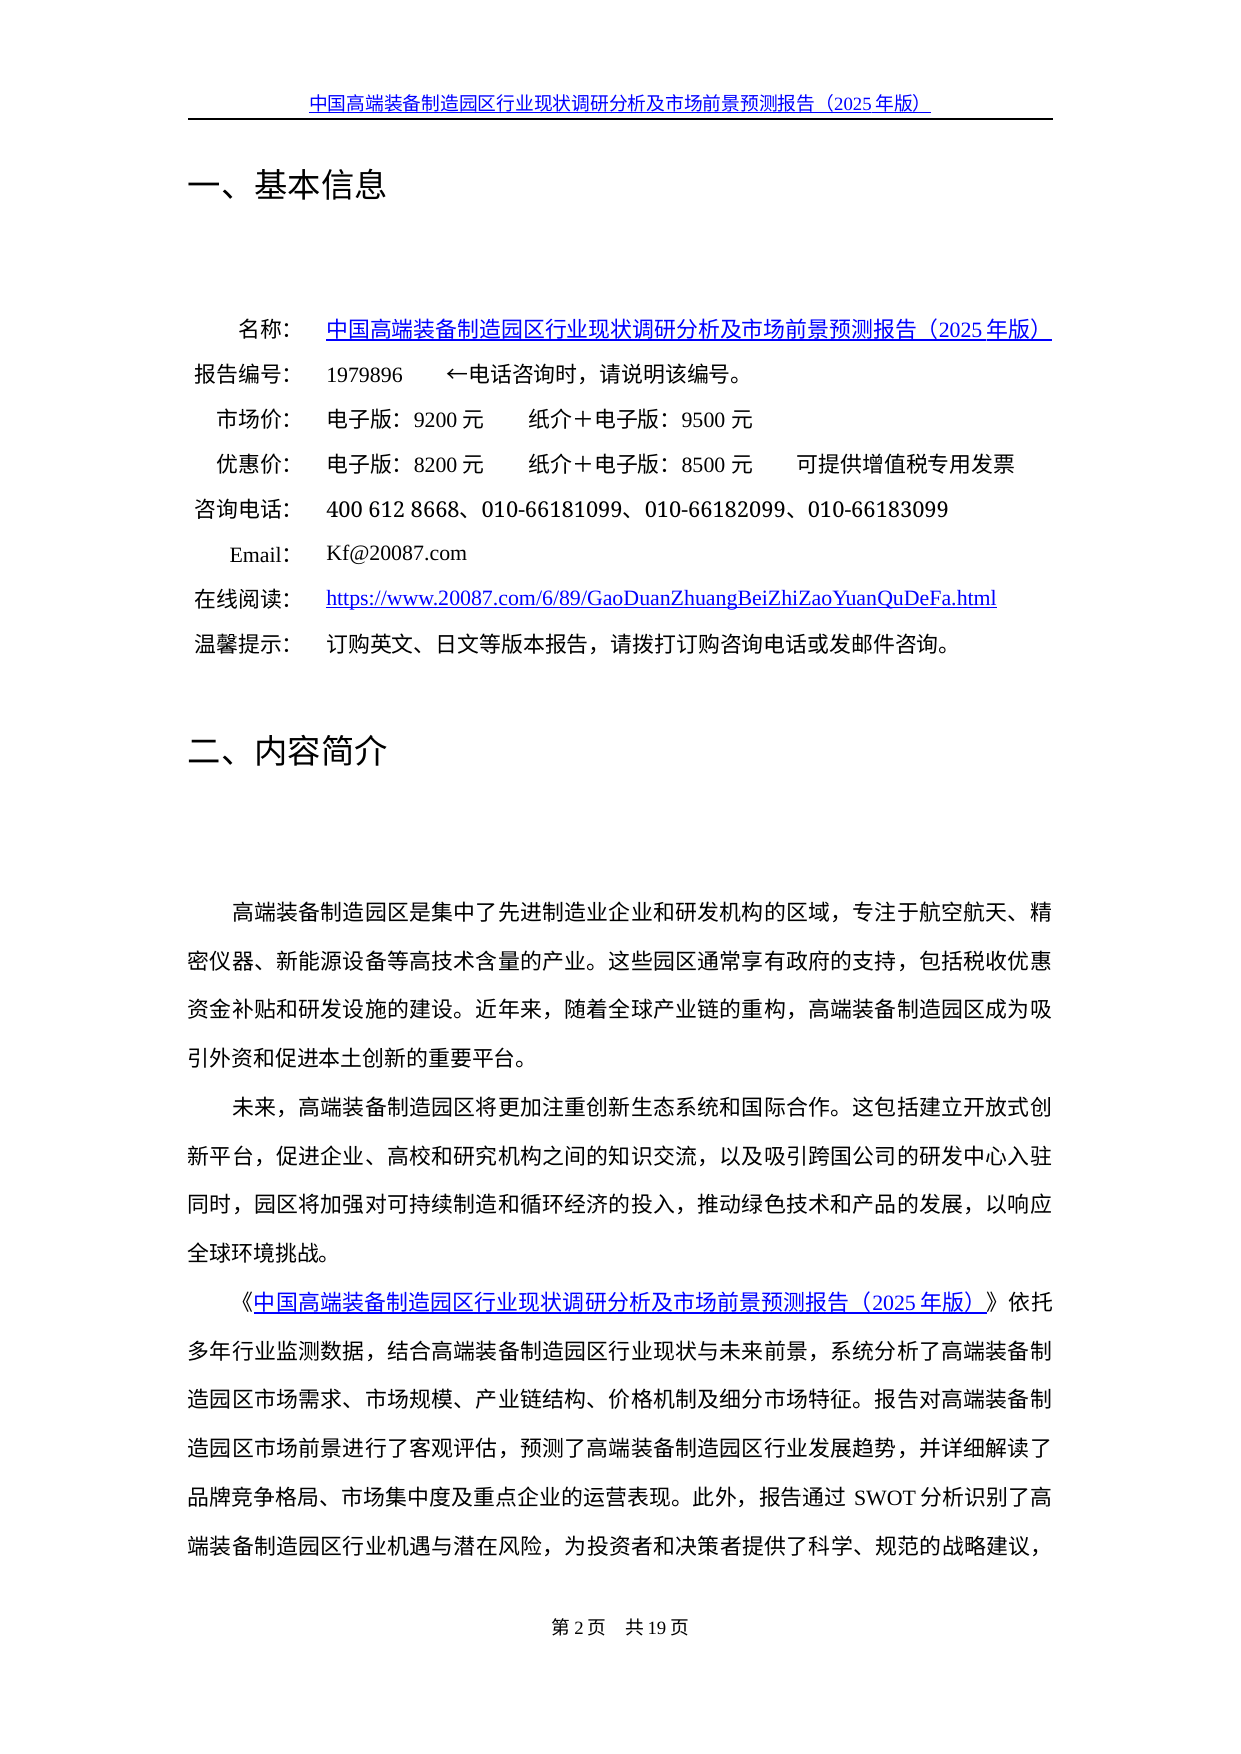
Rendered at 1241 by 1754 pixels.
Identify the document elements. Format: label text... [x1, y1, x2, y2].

table_cell 优惠价： [167, 447, 315, 492]
title 一、基本信息 [187, 150, 1053, 215]
table_cell [315, 582, 1073, 627]
table_cell Email： [167, 537, 315, 582]
table_cell 在线阅读： [167, 582, 315, 627]
table_cell 电子版：8200 元 纸介＋电子版：8500 元 可提供增值税专用发票 [315, 447, 1073, 492]
table_cell 400 612 8668、010-66181099、010-66182099、010-66183099 [315, 492, 1073, 537]
table_header 中国高端装备制造园区行业现状调研分析及市场前景预测报告（2025年版） [315, 312, 1073, 357]
table_cell 市场价： [167, 402, 315, 447]
title 二、内容简介 [187, 717, 1053, 782]
table_cell 电子版：9200 元 纸介＋电子版：9500 元 [315, 402, 1073, 447]
table_cell Kf@20087.com [315, 537, 1073, 582]
table_cell 订购英文、日文等版本报告，请拨打订购咨询电话或发邮件咨询。 [315, 627, 1073, 672]
table_cell 1979896 ←电话咨询时，请说明该编号。 [315, 357, 1073, 402]
table_cell 咨询电话： [167, 492, 315, 537]
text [187, 894, 1053, 1561]
table_cell 报告编号： [167, 357, 315, 402]
table_header 名称： [167, 312, 315, 357]
table_cell 温馨提示： [167, 627, 315, 672]
